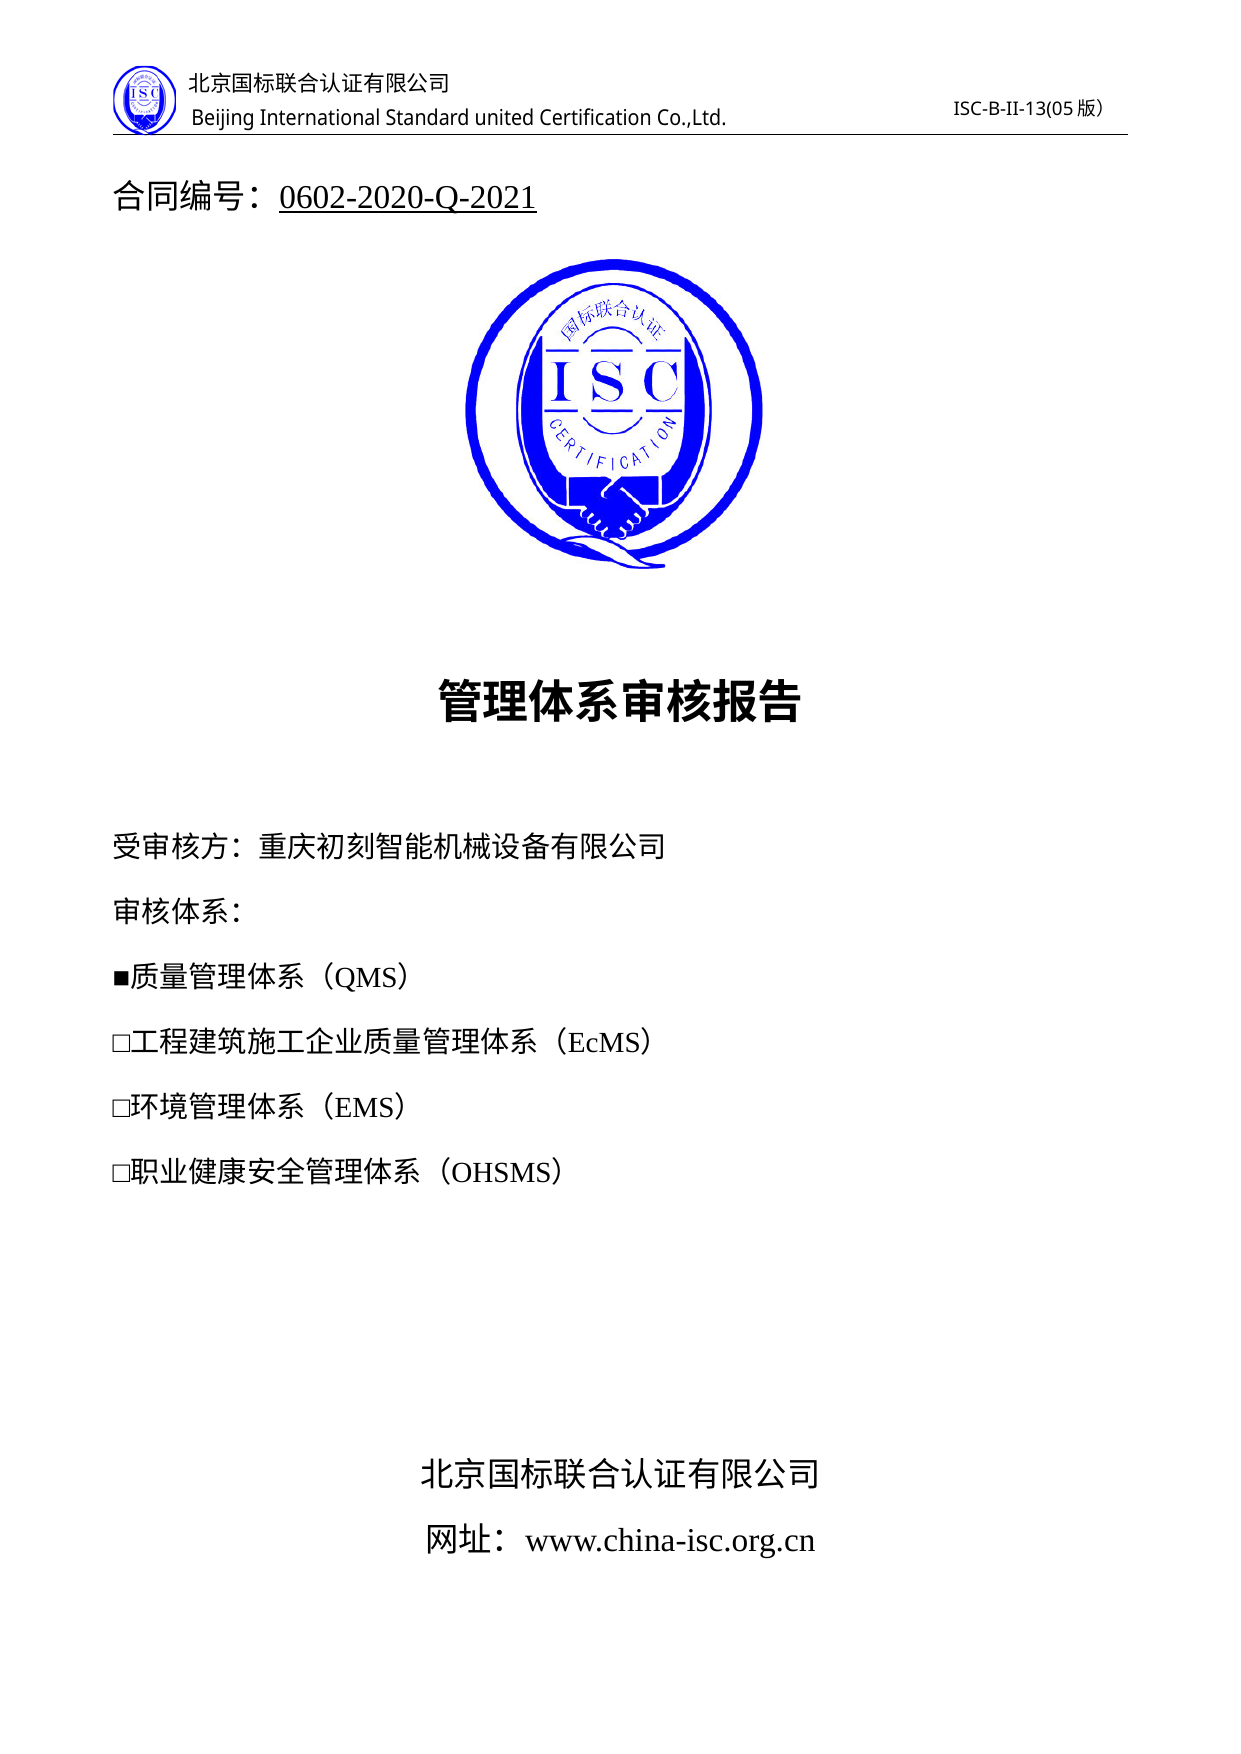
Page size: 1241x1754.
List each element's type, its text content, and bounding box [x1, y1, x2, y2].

text □工程建筑施工企业质量管理体系（EcMS） [112, 1007, 1128, 1072]
text □职业健康安全管理体系（OHSMS） [112, 1137, 1128, 1202]
text 受审核方：重庆初刻智能机械设备有限公司 [112, 812, 1128, 877]
text 网址：www.china-isc.org.cn [112, 1505, 1128, 1570]
text ■质量管理体系（QMS） [112, 942, 1128, 1007]
text 北京国标联合认证有限公司 [112, 1440, 1128, 1505]
text 审核体系： [112, 877, 1128, 942]
text 合同编号：0602-2020-Q-2021 [112, 162, 1128, 227]
text 管理体系审核报告 [112, 649, 1128, 747]
picture [112, 65, 176, 134]
picture [465, 259, 775, 569]
text □环境管理体系（EMS） [112, 1072, 1128, 1137]
